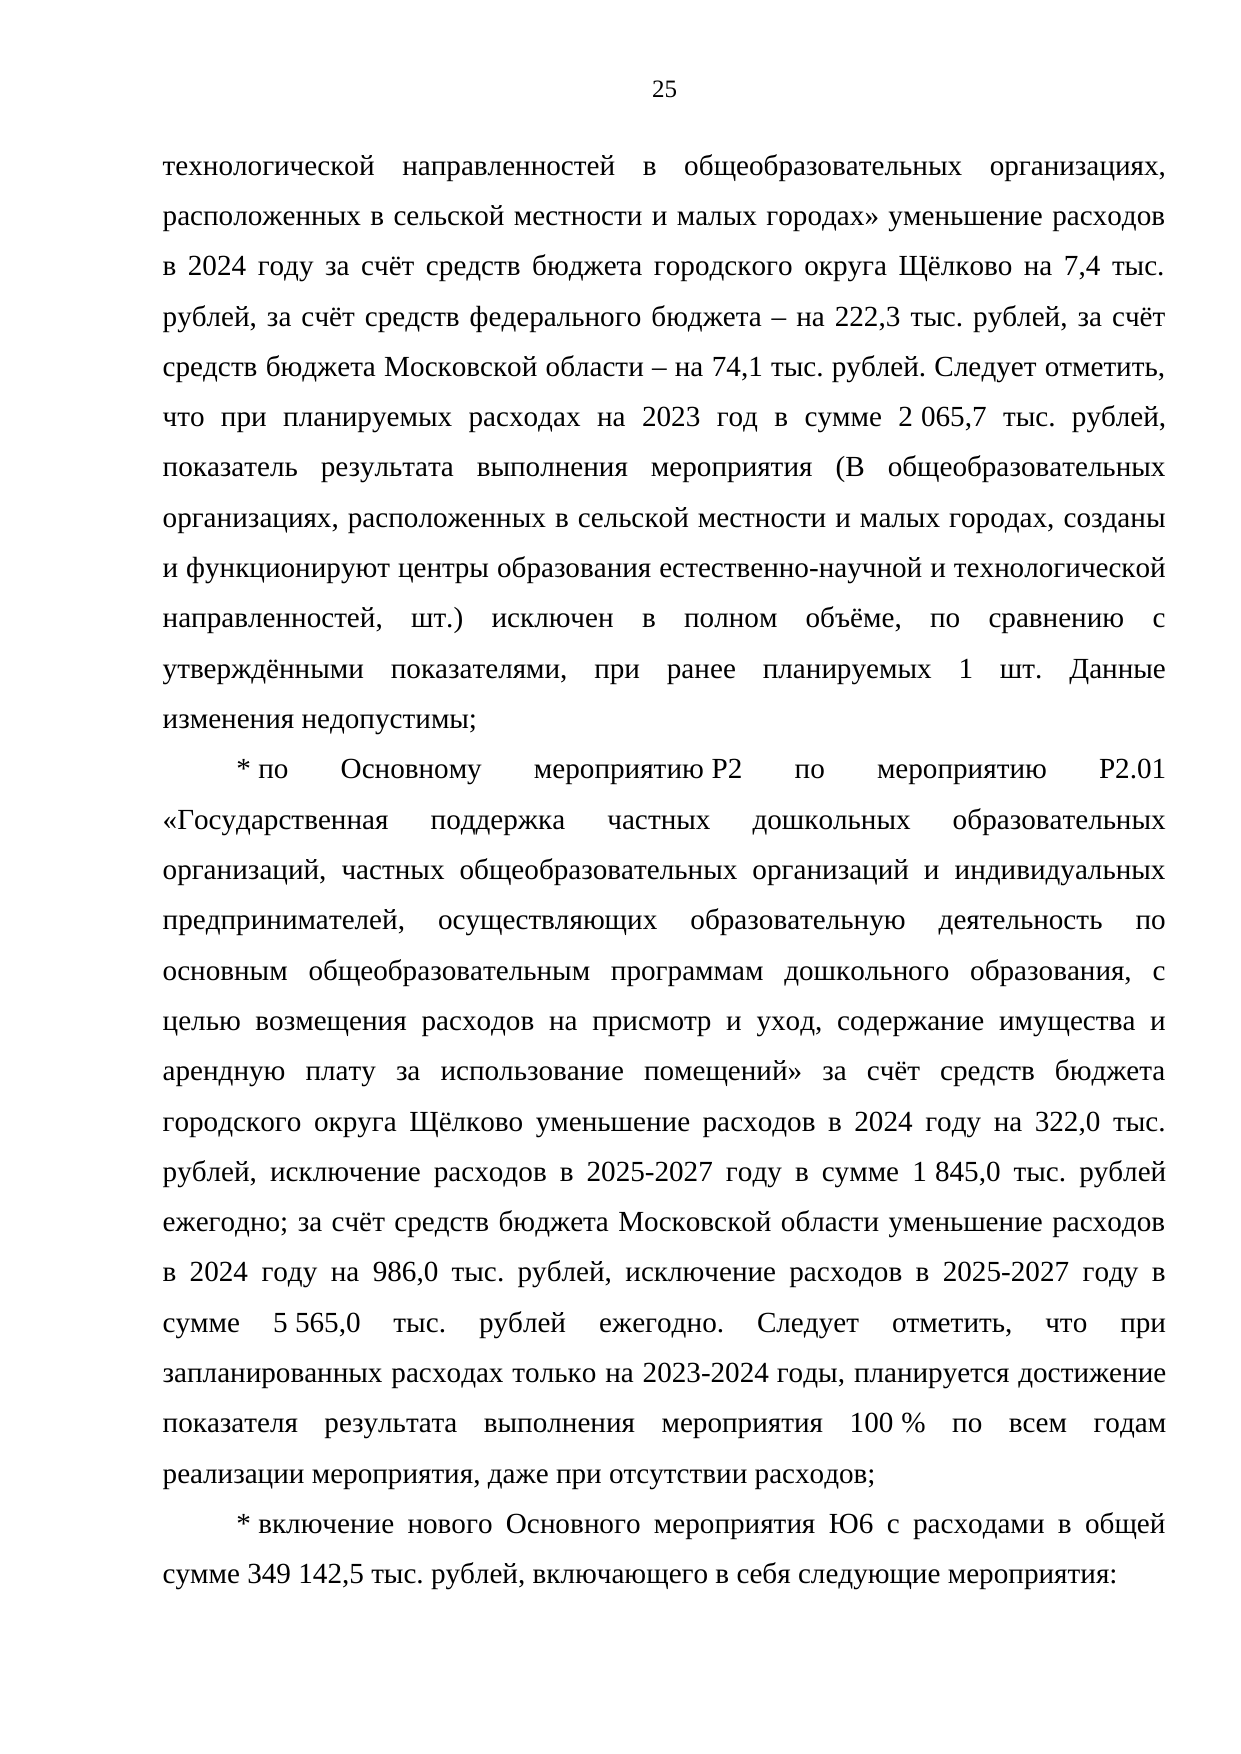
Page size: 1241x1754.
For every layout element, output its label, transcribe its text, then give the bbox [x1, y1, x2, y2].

text * по Основному мероприятию Р2 по мероприятию Р2.01 «Государственная поддержка частных дошкольных образовательных организаций, частных общеобразовательных организаций и индивидуальных предпринимателей, осуществляющих образовательную деятельность по основным общеобразовательным программам дошкольного образования, с целью возмещения расходов на присмотр и уход, содержание имущества и арендную плату за использование помещений» за счёт средств бюджета городского округа Щёлково уменьшение расходов в 2024 году на 322,0 тыс. рублей, исключение расходов в 2025-2027 году в сумме 1 845,0 тыс. рублей ежегодно; за счёт средств бюджета Московской области уменьшение расходов в 2024 году на 986,0 тыс. рублей, исключение расходов в 2025-2027 году в сумме 5 565,0 тыс. рублей ежегодно. Следует отметить, что при запланированных расходах только на 2023-2024 годы, планируется достижение показателя результата выполнения мероприятия 100 % по всем годам реализации мероприятия, даже при отсутствии расходов; [162, 751, 1166, 1489]
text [162, 148, 1166, 735]
text * включение нового Основного мероприятия Ю6 с расходами в общей сумме 349 142,5 тыс. рублей, включающего в себя следующие мероприятия: [162, 1506, 1166, 1590]
